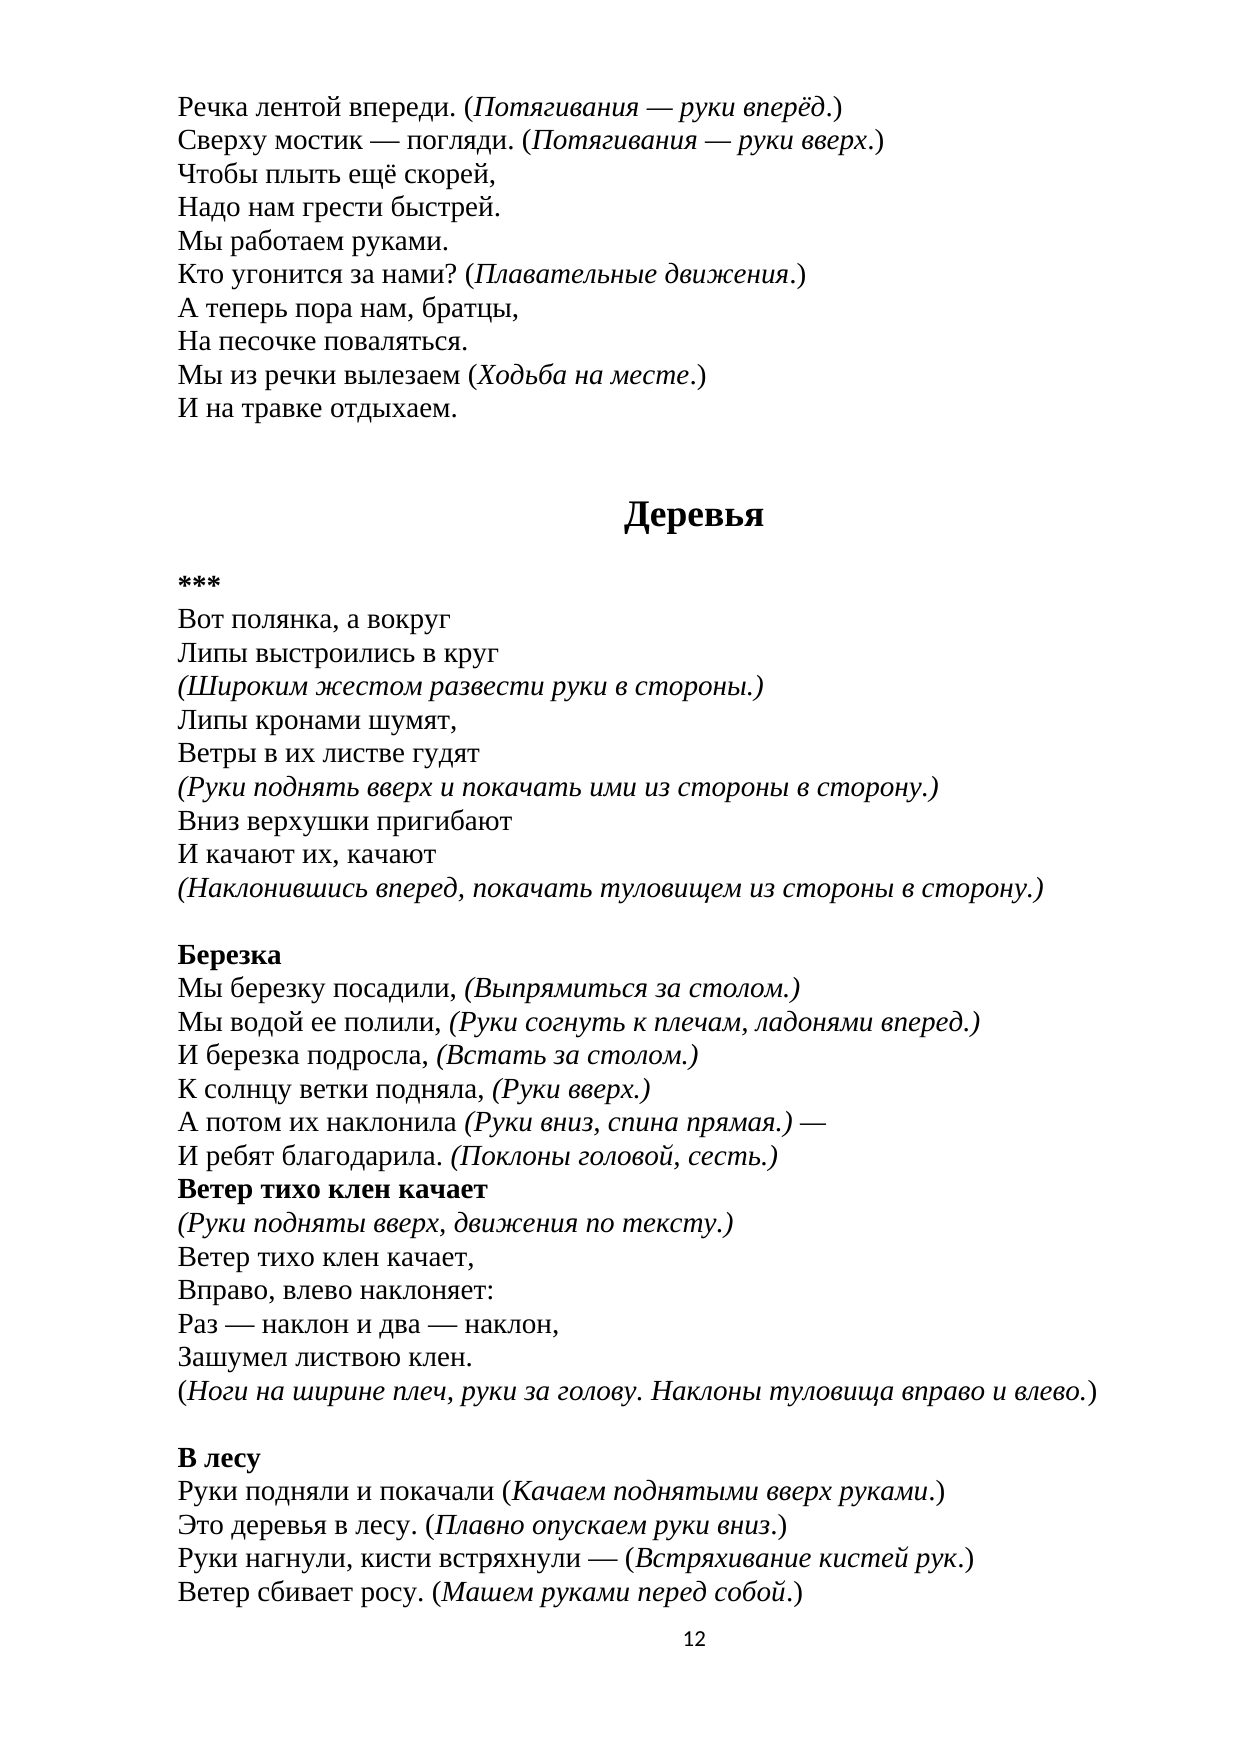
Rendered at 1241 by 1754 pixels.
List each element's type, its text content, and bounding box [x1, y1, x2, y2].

text На песочке поваляться. [177, 323, 1211, 357]
text А потом их наклонила (Руки вниз, спина прямая.) — [177, 1104, 1211, 1138]
text Мы из речки вылезаем (Ходьба на месте.) [177, 357, 1211, 391]
text (Широким жестом развести руки в стороны.) [177, 668, 1211, 702]
subtitle Ветер тихо клен качает [177, 1172, 1211, 1205]
text Мы березку посадили, (Выпрямиться за столом.) [177, 970, 1211, 1004]
text *** [177, 568, 1211, 601]
text Вправо, влево наклоняет: [177, 1272, 1211, 1306]
text (Руки подняты вверх, движения по тексту.) [177, 1205, 1211, 1239]
text И качают их, качают [177, 836, 1211, 870]
text Мы работаем руками. [177, 223, 1211, 256]
text Мы водой ее полили, (Руки согнуть к плечам, ладонями вперед.) [177, 1004, 1211, 1037]
text Речка лентой впереди. (Потягивания — руки вперёд.) [177, 89, 1211, 122]
text (Наклонившись вперед, покачать туловищем из стороны в сторону.) [177, 870, 1211, 903]
text Ветер тихо клен качает, [177, 1239, 1211, 1272]
text Сверху мостик — погляди. (Потягивания — руки вверх.) [177, 122, 1211, 156]
text Надо нам грести быстрей. [177, 189, 1211, 223]
text К солнцу ветки подняла, (Руки вверх.) [177, 1071, 1211, 1104]
text Зашумел листвою клен. [177, 1339, 1211, 1373]
text Липы выстроились в круг [177, 635, 1211, 668]
subtitle В лесу [177, 1440, 1211, 1473]
text Липы кронами шумят, [177, 702, 1211, 736]
text Это деревья в лесу. (Плавно опускаем руки вниз.) [177, 1507, 1211, 1541]
text Руки подняли и покачали (Качаем поднятыми вверх руками.) [177, 1473, 1211, 1507]
subtitle Березка [177, 937, 1211, 970]
text И на травке отдыхаем. [177, 391, 1211, 424]
text (Руки поднять вверх и покачать ими из стороны в сторону.) [177, 769, 1211, 803]
text А теперь пора нам, братцы, [177, 290, 1211, 323]
text И ребят благодарила. (Поклоны головой, сесть.) [177, 1138, 1211, 1172]
text Руки нагнули, кисти встряхнули — (Встряхивание кистей рук.) [177, 1541, 1211, 1574]
text Вот полянка, а вокруг [177, 601, 1211, 635]
text (Ноги на ширине плеч, руки за голову. Наклоны туловища вправо и влево.) [177, 1373, 1211, 1406]
text И березка подросла, (Встать за столом.) [177, 1037, 1211, 1071]
text Раз — наклон и два — наклон, [177, 1306, 1211, 1339]
text Чтобы плыть ещё скорей, [177, 156, 1211, 189]
text Вниз верхушки пригибают [177, 803, 1211, 836]
text Кто угонится за нами? (Плавательные движения.) [177, 256, 1211, 290]
text Деревья [177, 491, 1211, 534]
text Ветры в их листве гудят [177, 736, 1211, 769]
text Ветер сбивает росу. (Машем руками перед собой.) [177, 1574, 1211, 1608]
